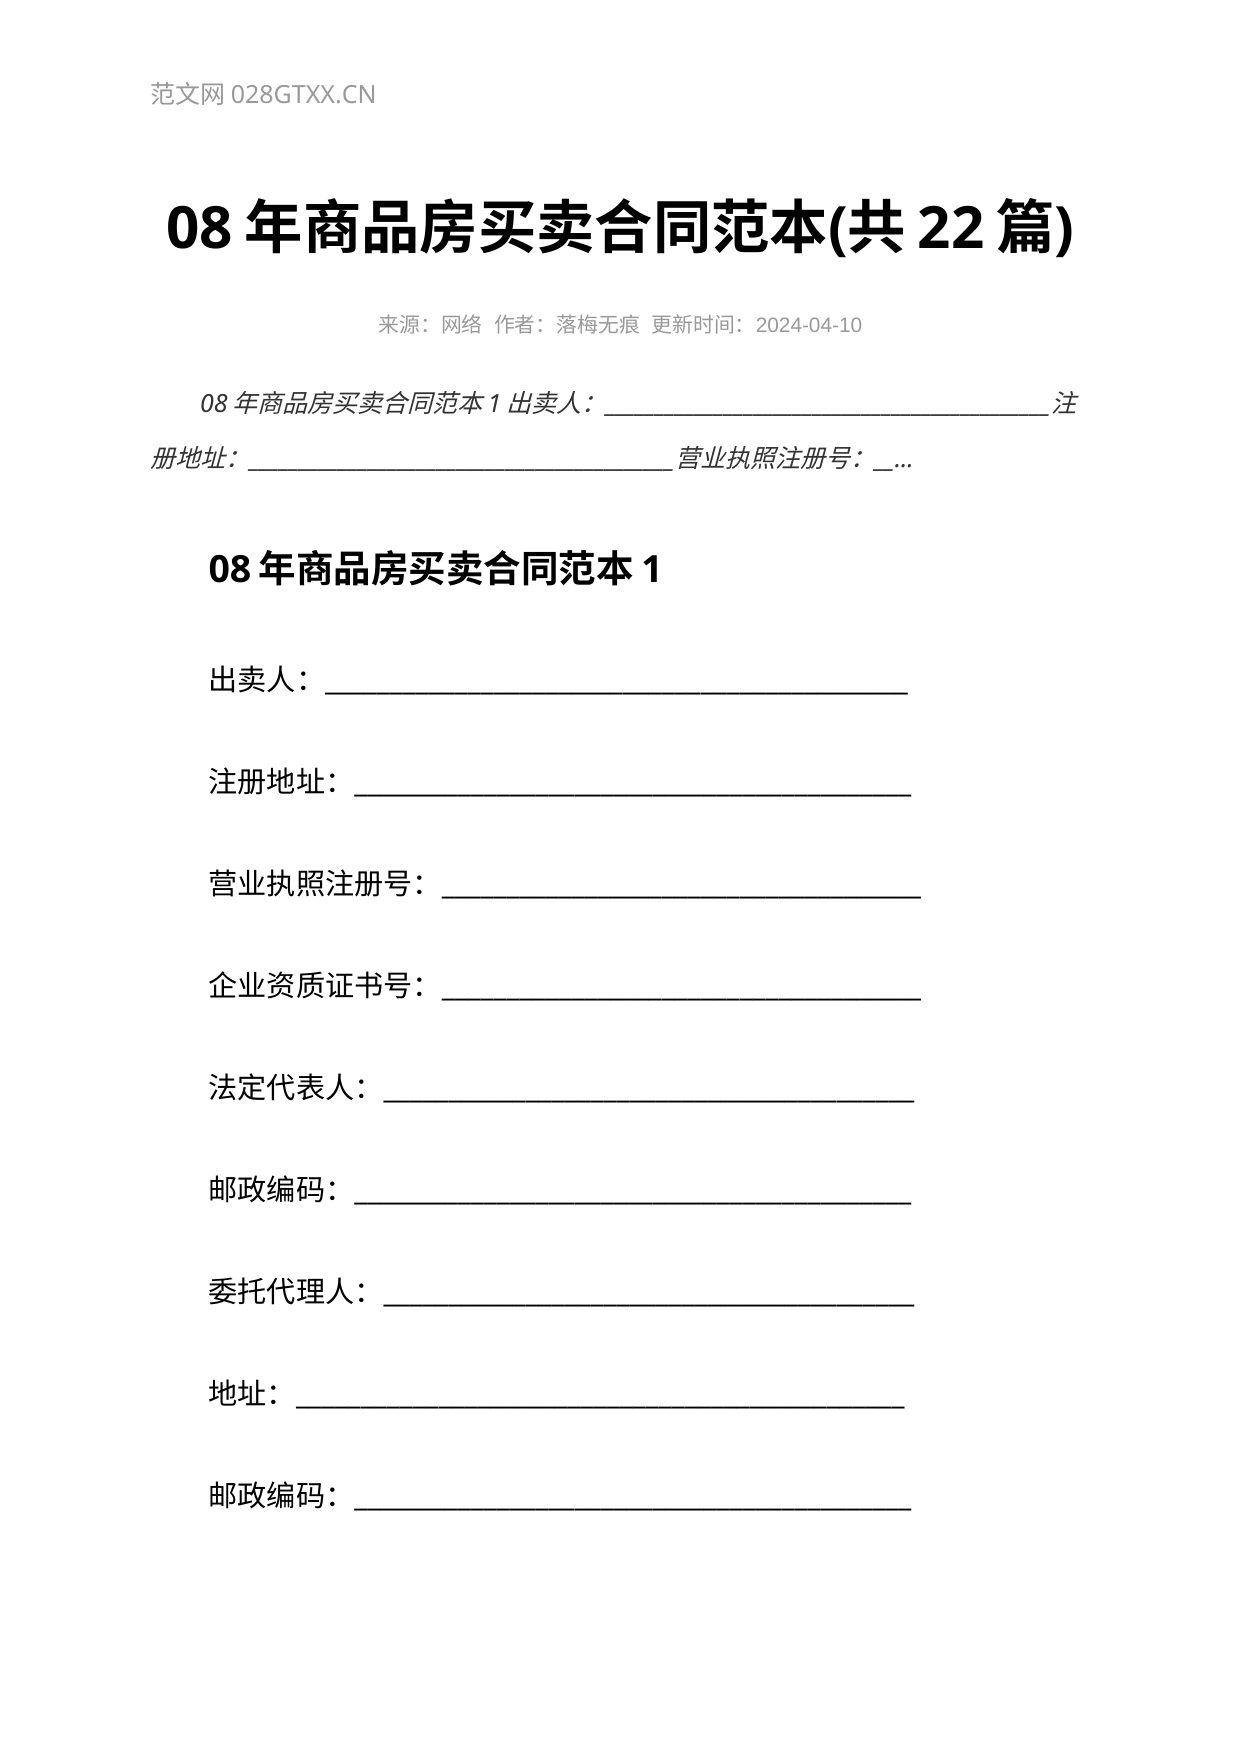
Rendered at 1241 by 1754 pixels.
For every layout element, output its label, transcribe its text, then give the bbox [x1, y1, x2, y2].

text 注册地址：___________________________________________ [150, 759, 1090, 801]
text 地址：_______________________________________________ [150, 1371, 1090, 1413]
text 邮政编码：___________________________________________ [150, 1167, 1090, 1209]
subtitle 08年商品房买卖合同范本(共22篇) [150, 181, 1090, 266]
text 法定代表人：_________________________________________ [150, 1065, 1090, 1107]
text 委托代理人：_________________________________________ [150, 1269, 1090, 1311]
text 08年商品房买卖合同范本1 [150, 539, 1090, 594]
text 来源：网络 作者：落梅无痕 更新时间：2024-04-10 [150, 313, 1090, 337]
text 邮政编码：___________________________________________ [150, 1473, 1090, 1515]
text 08年商品房买卖合同范本1出卖人：_____________________________________________注册地址：___________________________________________营业执照注册号：__... [150, 384, 1090, 474]
text 企业资质证书号：_____________________________________ [150, 963, 1090, 1005]
text 出卖人：_____________________________________________ [150, 657, 1090, 699]
text 营业执照注册号：_____________________________________ [150, 861, 1090, 903]
